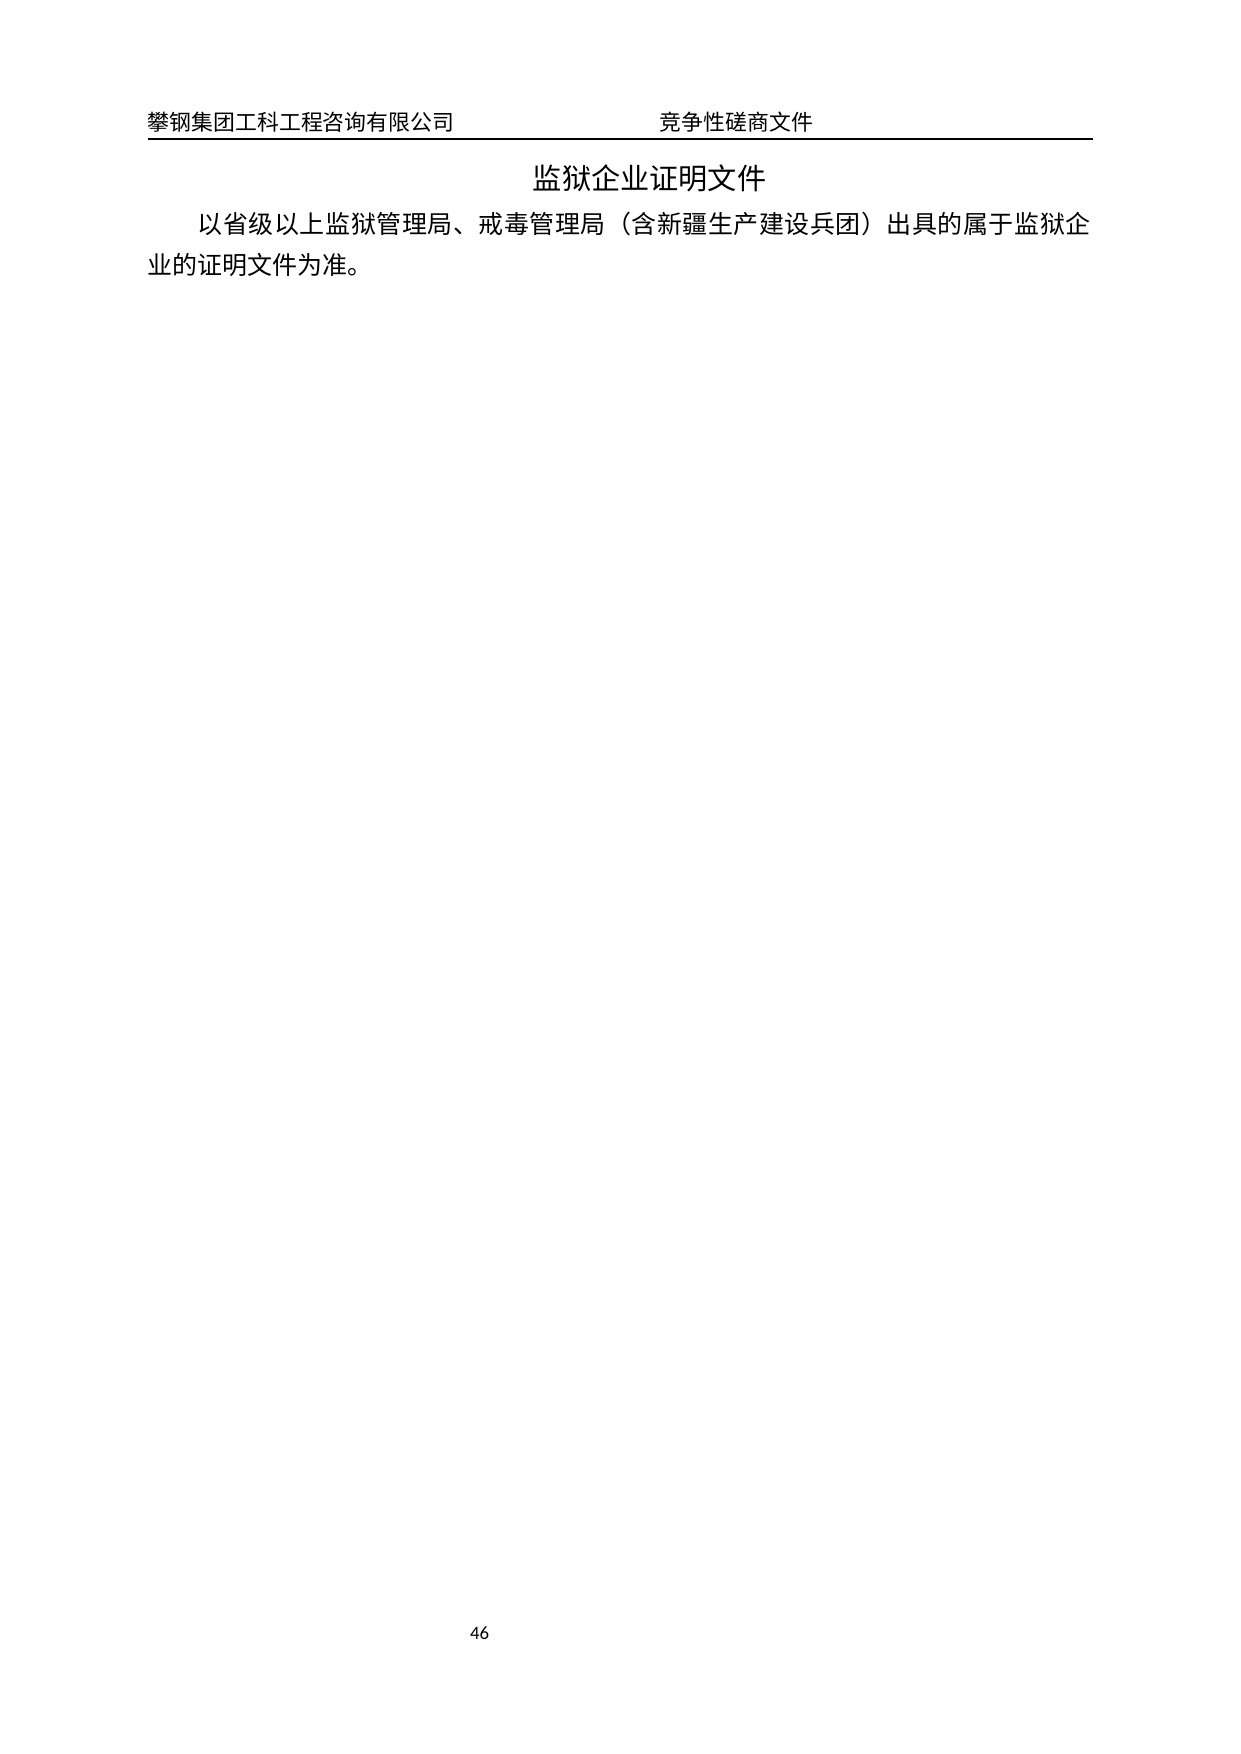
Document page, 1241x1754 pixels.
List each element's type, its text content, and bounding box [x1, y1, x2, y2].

text 以省级以上监狱管理局、戒毒管理局（含新疆生产建设兵团）出具的属于监狱企业的证明文件为准。 [148, 200, 1093, 283]
text 监狱企业证明文件 [148, 148, 1093, 200]
